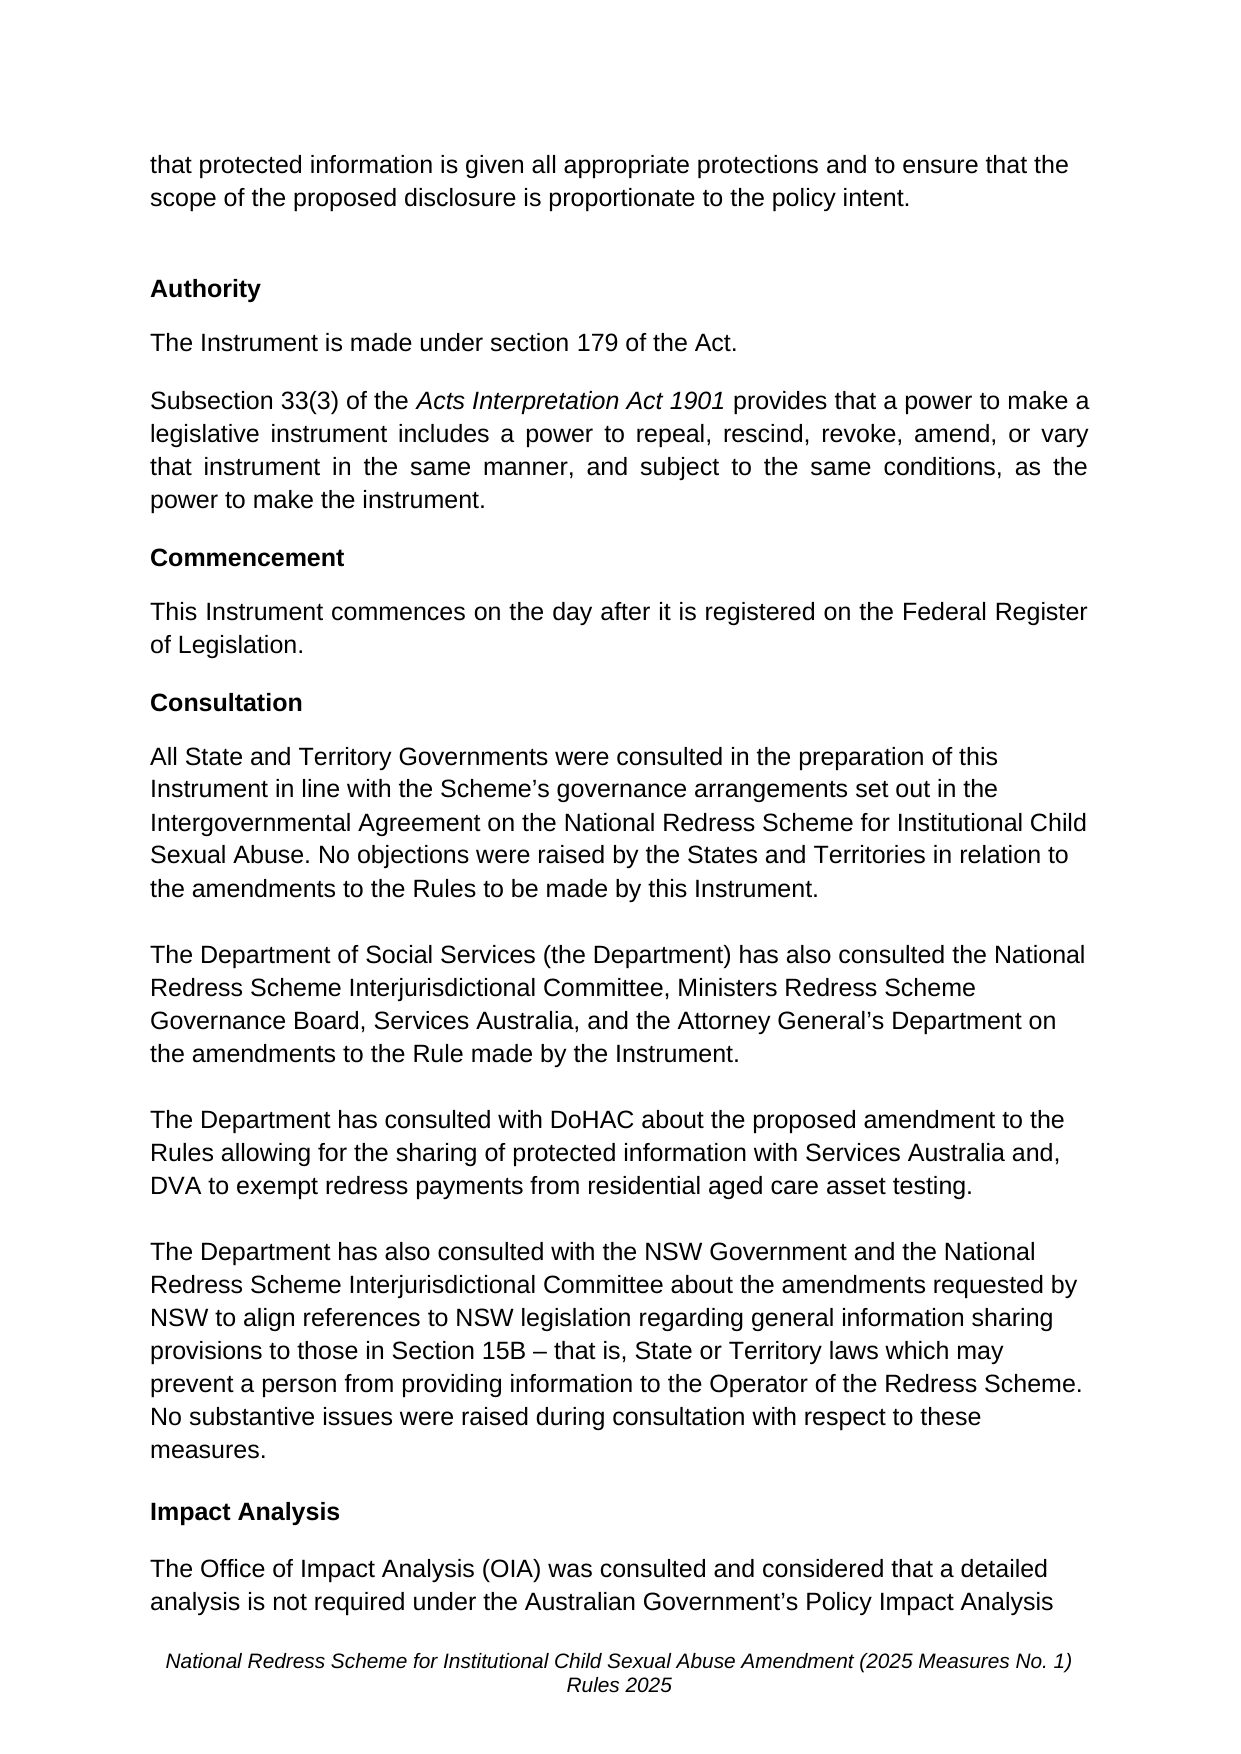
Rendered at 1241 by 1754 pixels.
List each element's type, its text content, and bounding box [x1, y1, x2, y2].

text Subsection 33(3) of the Acts Interpretation Act 1901 provides that a power to make a legislative instrument includes a power to repeal, rescind, revoke, amend, or vary that instrument in the same manner, and subject to the same conditions, as the power to make the instrument. [150, 386, 1090, 514]
text The Department has consulted with DoHAC about the proposed amendment to the Rules allowing for the sharing of protected information with Services Australia and, DVA to exempt redress payments from residential aged care asset testing. [150, 1105, 1090, 1199]
text Commencement [150, 543, 1090, 572]
text The Instrument is made under section 179 of the Act. [150, 328, 1090, 357]
text This Instrument commences on the day after it is registered on the Federal Register of Legislation. [150, 597, 1090, 658]
list Consultation [150, 688, 1090, 716]
text The Department of Social Services (the Department) has also consulted the National Redress Scheme Interjurisdictional Committee, Ministers Redress Scheme Governance Board, Services Australia, and the Attorney General’s Department on the amendments to the Rule made by the Instrument. [150, 939, 1090, 1067]
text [150, 1554, 1090, 1616]
text The Department has also consulted with the NSW Government and the National Redress Scheme Interjurisdictional Committee about the amendments requested by NSW to align references to NSW legislation regarding general information sharing provisions to those in Section 15B – that is, State or Territory laws which may prevent a person from providing information to the Operator of the Redress Scheme. No substantive issues were raised during consultation with respect to these measures. [150, 1237, 1090, 1464]
text Impact Analysis [150, 1497, 1090, 1525]
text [150, 150, 1090, 212]
text Authority [150, 274, 1090, 303]
text All State and Territory Governments were consulted in the preparation of this Instrument in line with the Scheme’s governance arrangements set out in the Intergovernmental Agreement on the National Redress Scheme for Institutional Child Sexual Abuse. No objections were raised by the States and Territories in relation to the amendments to the Rules to be made by this Instrument. [150, 741, 1090, 902]
